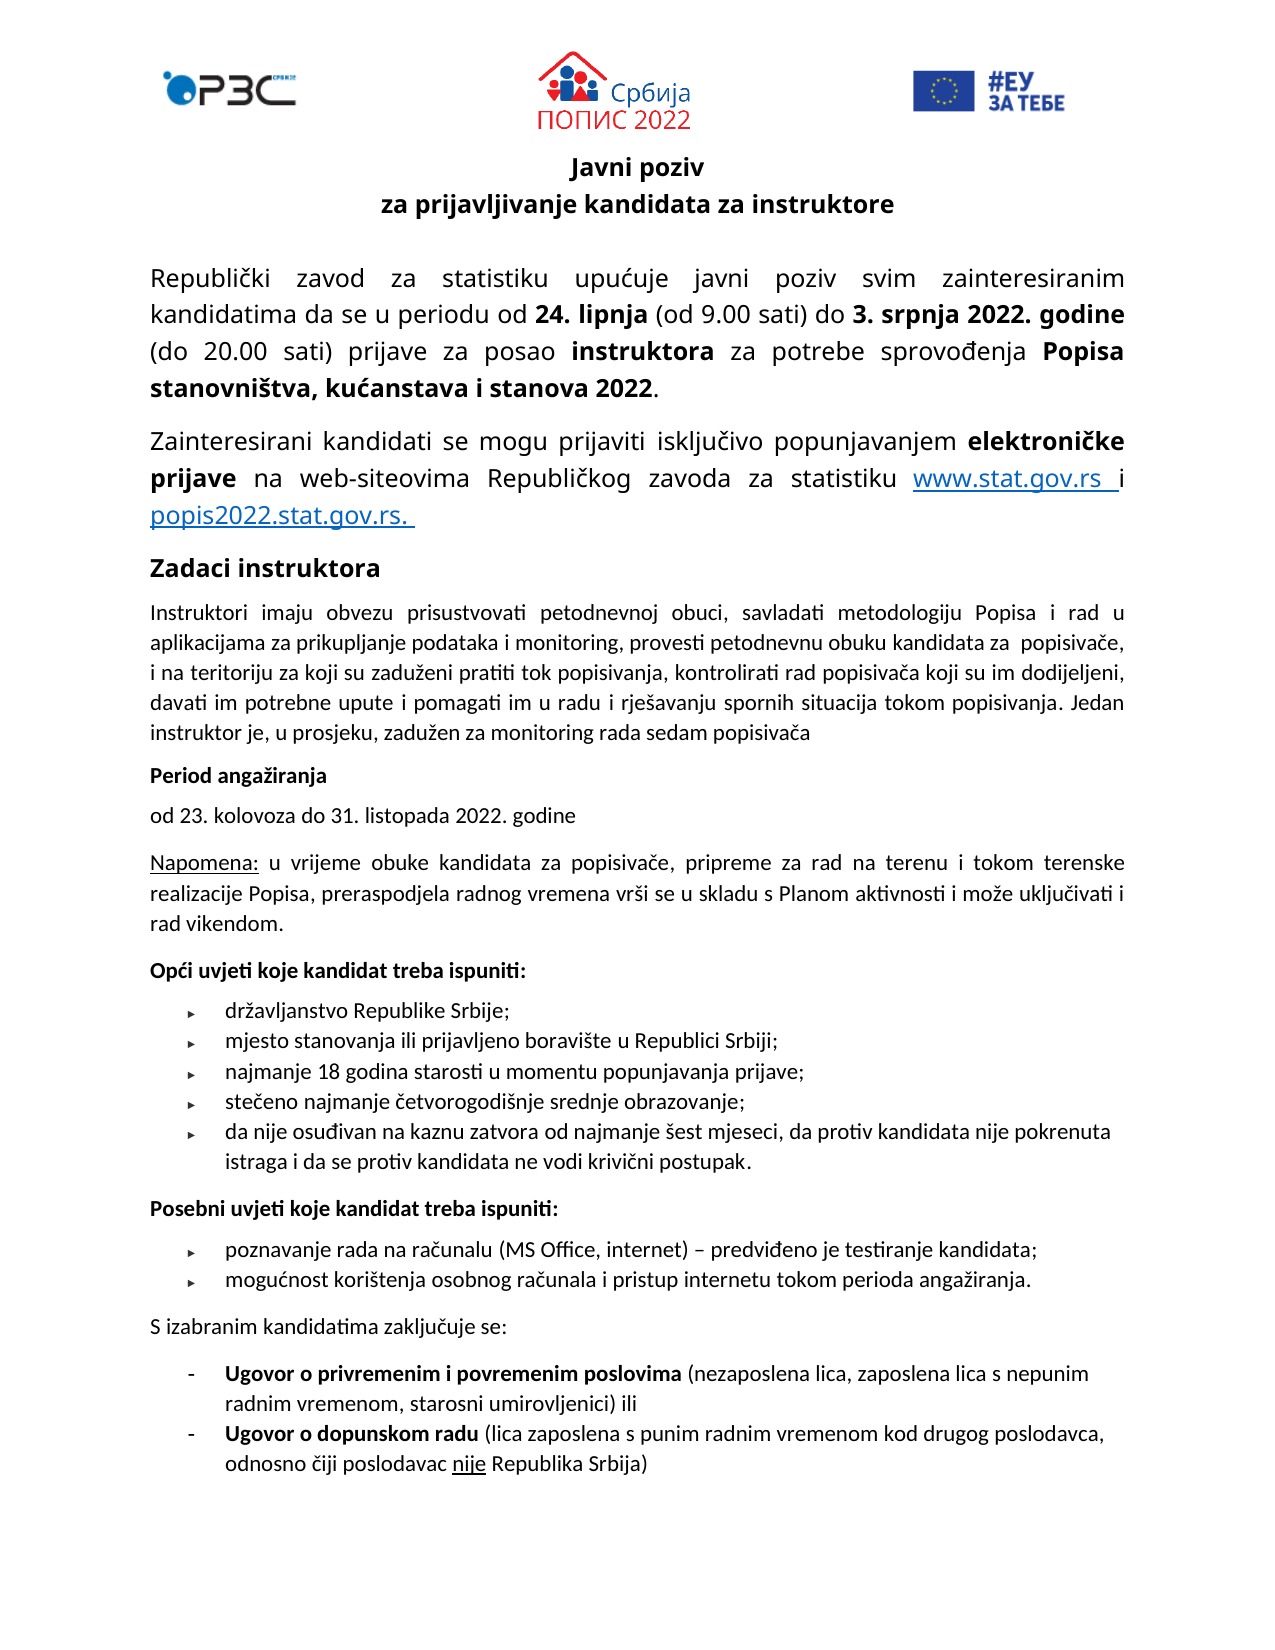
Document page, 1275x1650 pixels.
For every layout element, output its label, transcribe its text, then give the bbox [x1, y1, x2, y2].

text od 23. kolovoza do 31. listopada 2022. godine [150, 802, 1125, 830]
text Zainteresirani kandidati se mogu prijaviti isključivo popunjavanjem elektroničke prijave na web-siteovima Republičkog zavoda za statistiku www.stat.gov.rs i popis2022.stat.gov.rs. [150, 424, 1125, 532]
text Opći uvjeti koje kandidat treba ispuniti: [150, 956, 1125, 984]
list Ugovor o privremenim i povremenim poslovima (nezaposlena lica, zaposlena lica s nepunim radnim vremenom, starosni umirovljenici) ili [187, 1359, 1125, 1417]
text Period angažiranja [150, 761, 1125, 789]
list mjesto stanovanja ili prijavljeno boravište u Republici Srbiji; [187, 1027, 1125, 1054]
picture [528, 45, 691, 130]
text Javni poziv [150, 150, 1125, 184]
list mogućnost korištenja osobnog računala i pristup internetu tokom perioda angažiranja. [187, 1265, 1125, 1293]
text S izabranim kandidatima zaključuje se: [150, 1312, 1125, 1340]
text Instruktori imaju obvezu prisustvovati petodnevnoj obuci, savladati metodologiju Popisa i rad u aplikacijama za prikupljanje podataka i monitoring, provesti petodnevnu obuku kandidata za popisivače, i na teritoriju za koji su zaduženi pratiti tok popisivanja, kontrolirati rad popisivača koji su im dodijeljeni, davati im potrebne upute i pomagati im u radu i rješavanju spornih situacija tokom popisivanja. Jedan instruktor je, u prosjeku, zadužen za monitoring rada sedam popisivača [150, 598, 1125, 746]
text za prijavljivanje kandidata za instruktore [150, 187, 1125, 221]
list stečeno najmanje četvorogodišnje srednje obrazovanje; [187, 1087, 1125, 1115]
picture [901, 51, 1073, 123]
picture [150, 58, 323, 119]
list državljanstvo Republike Srbije; [187, 996, 1125, 1024]
text Napomena: u vrijeme obuke kandidata za popisivače, pripreme za rad na terenu i tokom terenske realizacije Popisa, preraspodjela radnog vremena vrši se u skladu s Planom aktivnosti i može uključivati i rad vikendom. [150, 848, 1125, 937]
text Republički zavod za statistiku upućuje javni poziv svim zainteresiranim kandidatima da se u periodu od 24. lipnja (od 9.00 sati) do 3. srpnja 2022. godine (do 20.00 sati) prijave za posao instruktora za potrebe sprovođenja Popisa stanovništva, kućanstava i stanova 2022. [150, 260, 1125, 405]
list Ugovor o dopunskom radu (lica zaposlena s punim radnim vremenom kod drugog poslodavca, odnosno čiji poslodavac nije Republika Srbija) [187, 1419, 1125, 1477]
list da nije osuđivan na kaznu zatvora od najmanje šest mjeseci, da protiv kandidata nije pokrenuta istraga i da se protiv kandidata ne vodi krivični postupak. [187, 1117, 1125, 1175]
text Zadaci instruktora [150, 551, 1125, 585]
list najmanje 18 godina starosti u momentu popunjavanja prijave; [187, 1057, 1125, 1085]
text Posebni uvjeti koje kandidat treba ispuniti: [150, 1194, 1125, 1222]
list poznavanje rada na računalu (MS Office, internet) – predviđeno je testiranje kandidata; [187, 1235, 1125, 1263]
